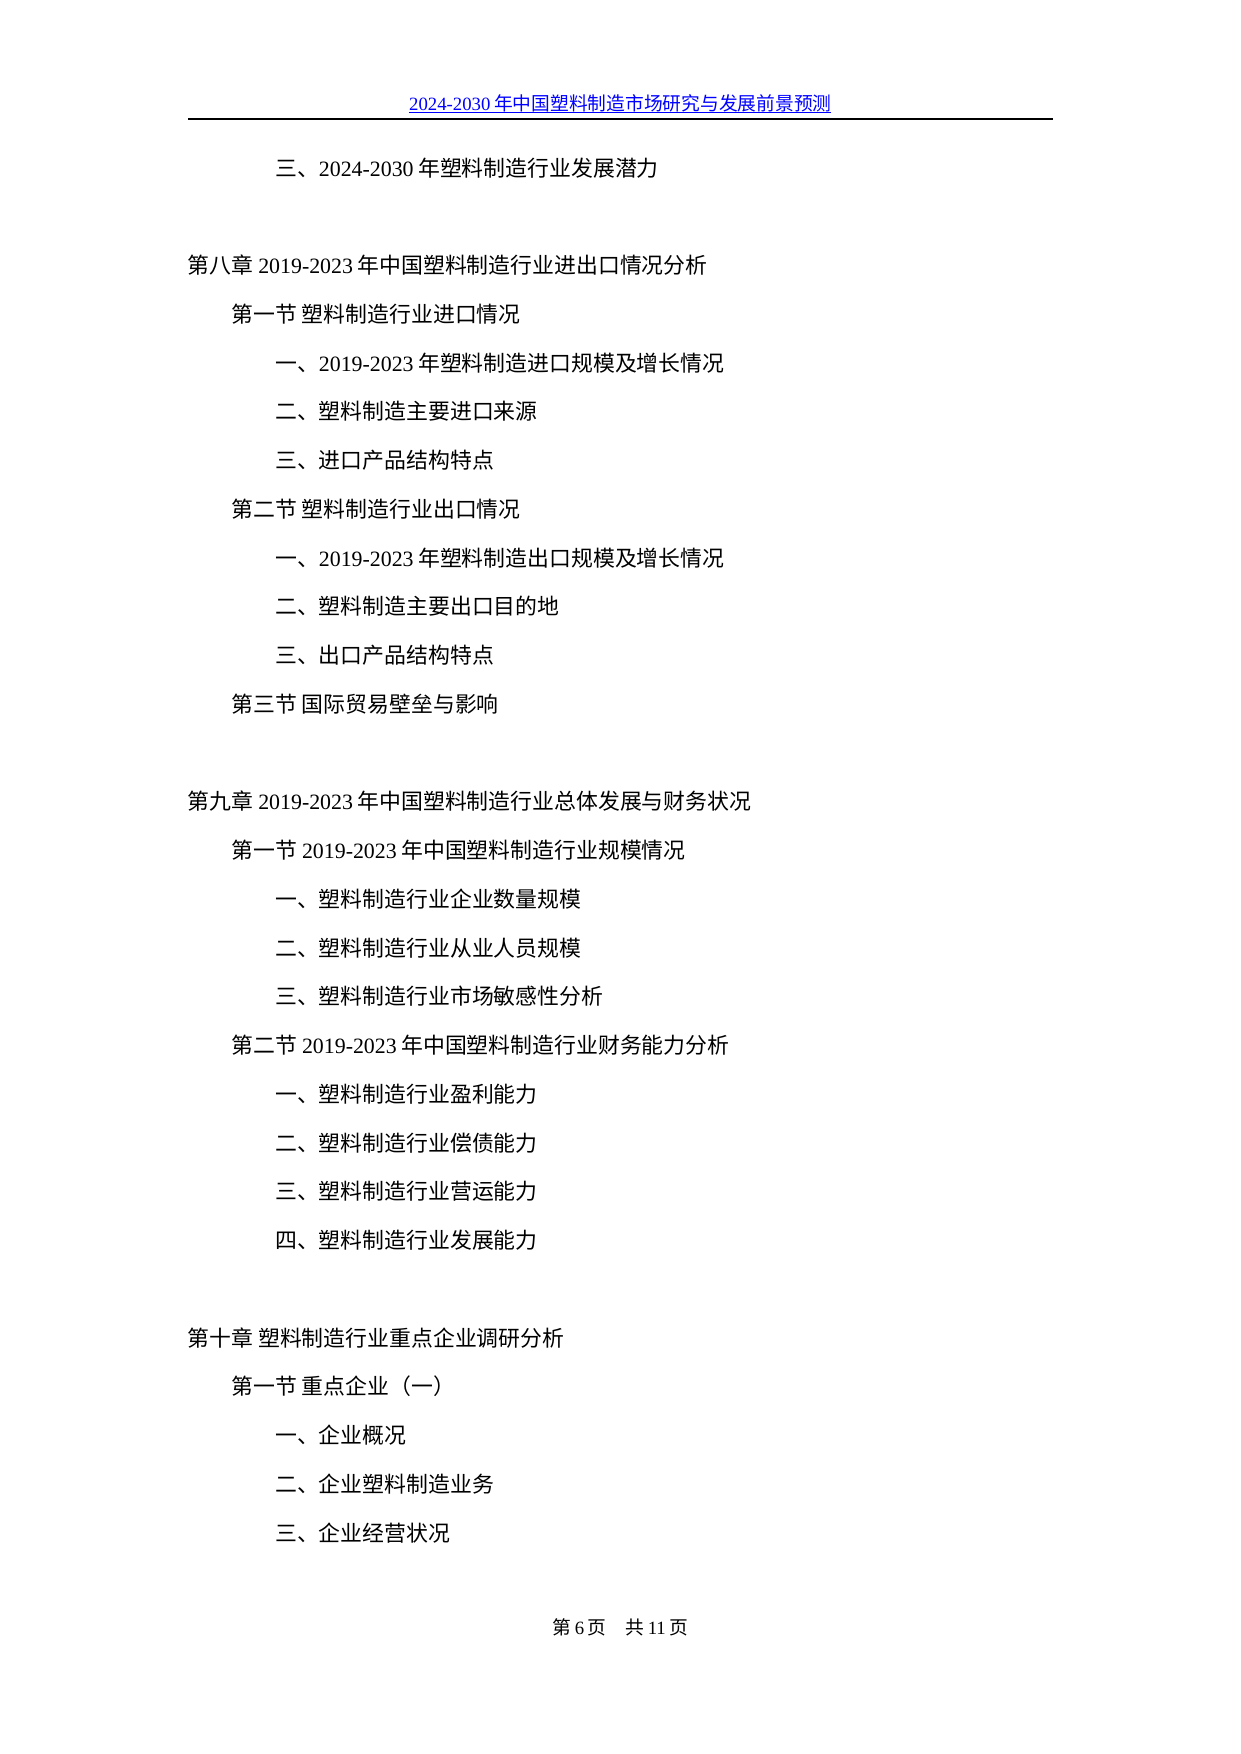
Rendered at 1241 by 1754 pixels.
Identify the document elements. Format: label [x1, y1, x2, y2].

text [187, 150, 1053, 1548]
